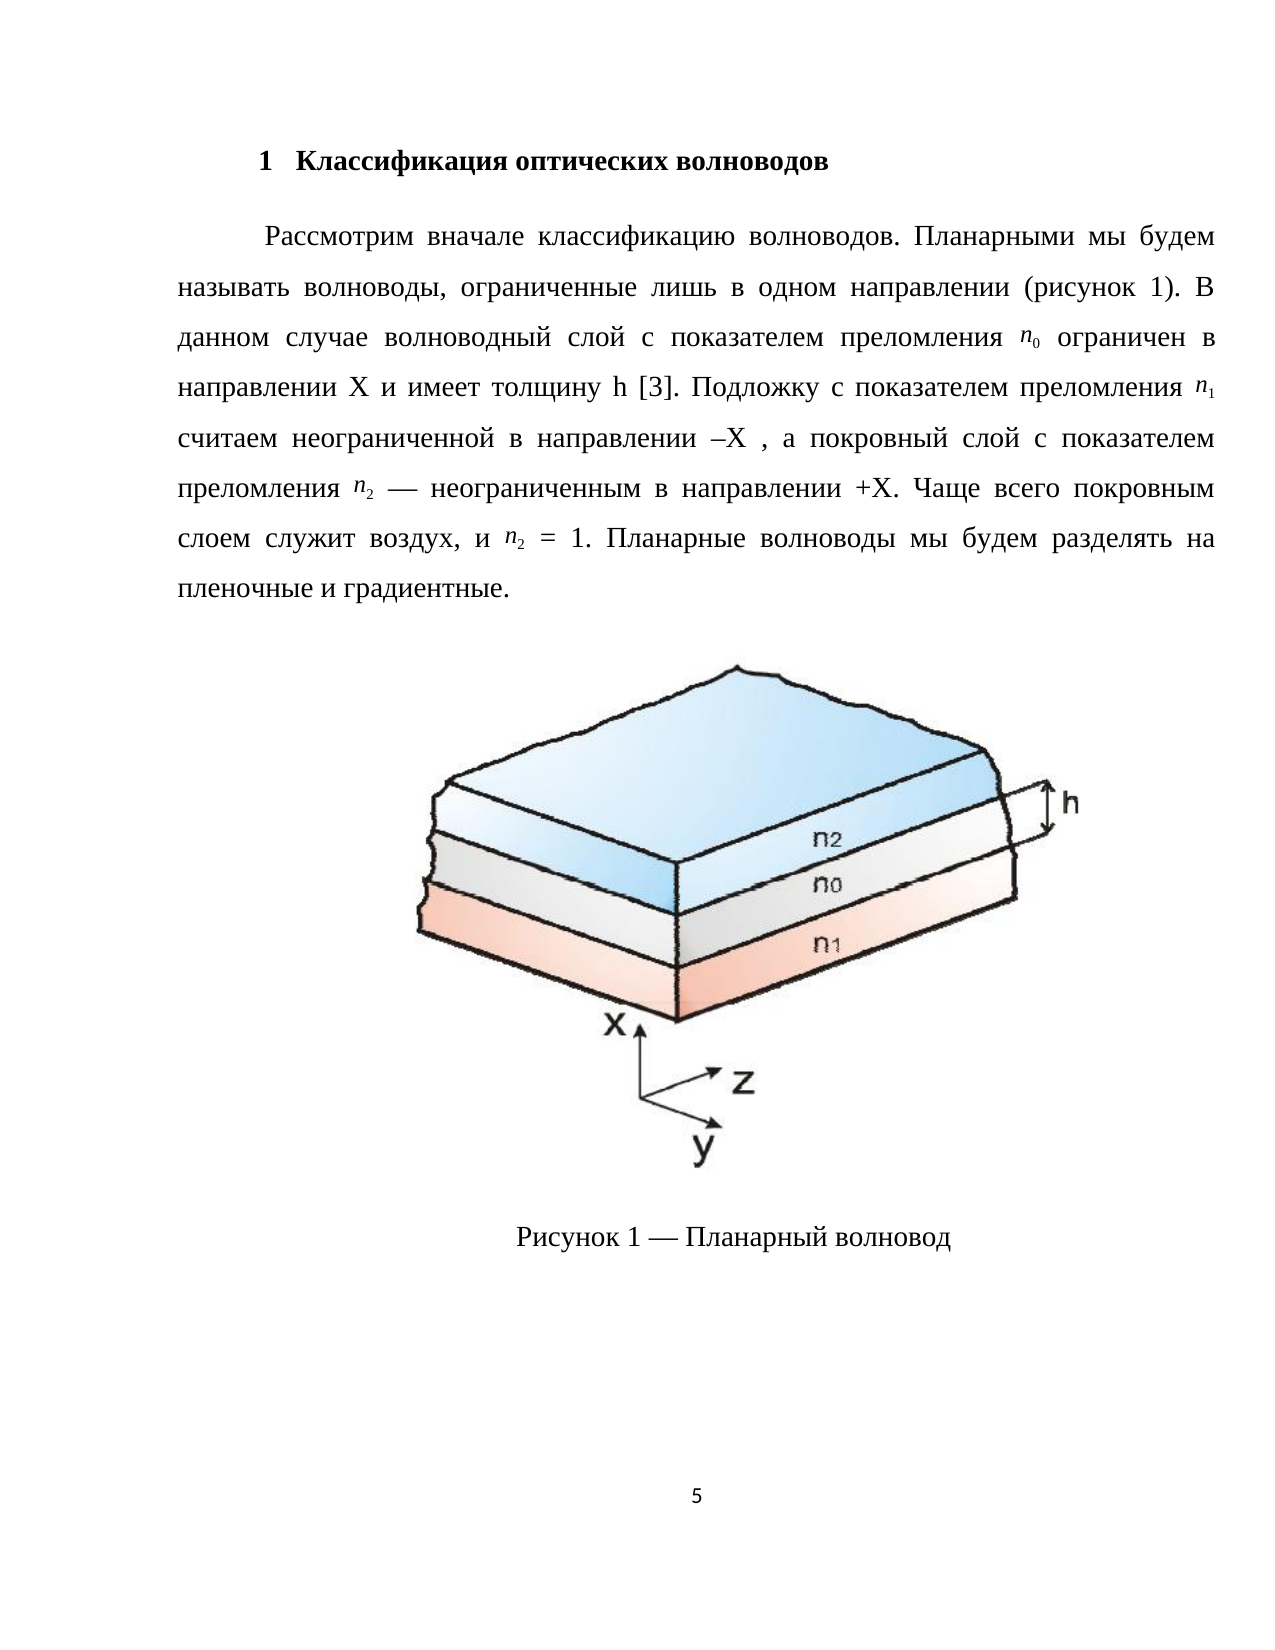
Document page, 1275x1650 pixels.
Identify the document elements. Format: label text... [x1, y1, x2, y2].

subtitle Классификация оптических волноводов [258, 143, 1216, 177]
subtitle Рассмотрим вначале классификацию волноводов. Планарными мы будем называть волноводы, ограниченные лишь в одном направлении (рисунок 1). В данном случае волноводный слой с показателем преломления ограничен в направлении Х и имеет толщину h [3]. Подложку с показателем преломления считаем неограниченной в направлении –Х , а покровный слой с показателем преломления — неограниченным в направлении +Х. Чаще всего покровным слоем служит воздух, и = 1. Планарные волноводы мы будем разделять на пленочные и градиентные. [177, 218, 1216, 604]
subtitle Рисунок 1 — Планарный волновод [177, 1219, 1216, 1253]
picture [330, 646, 1137, 1172]
